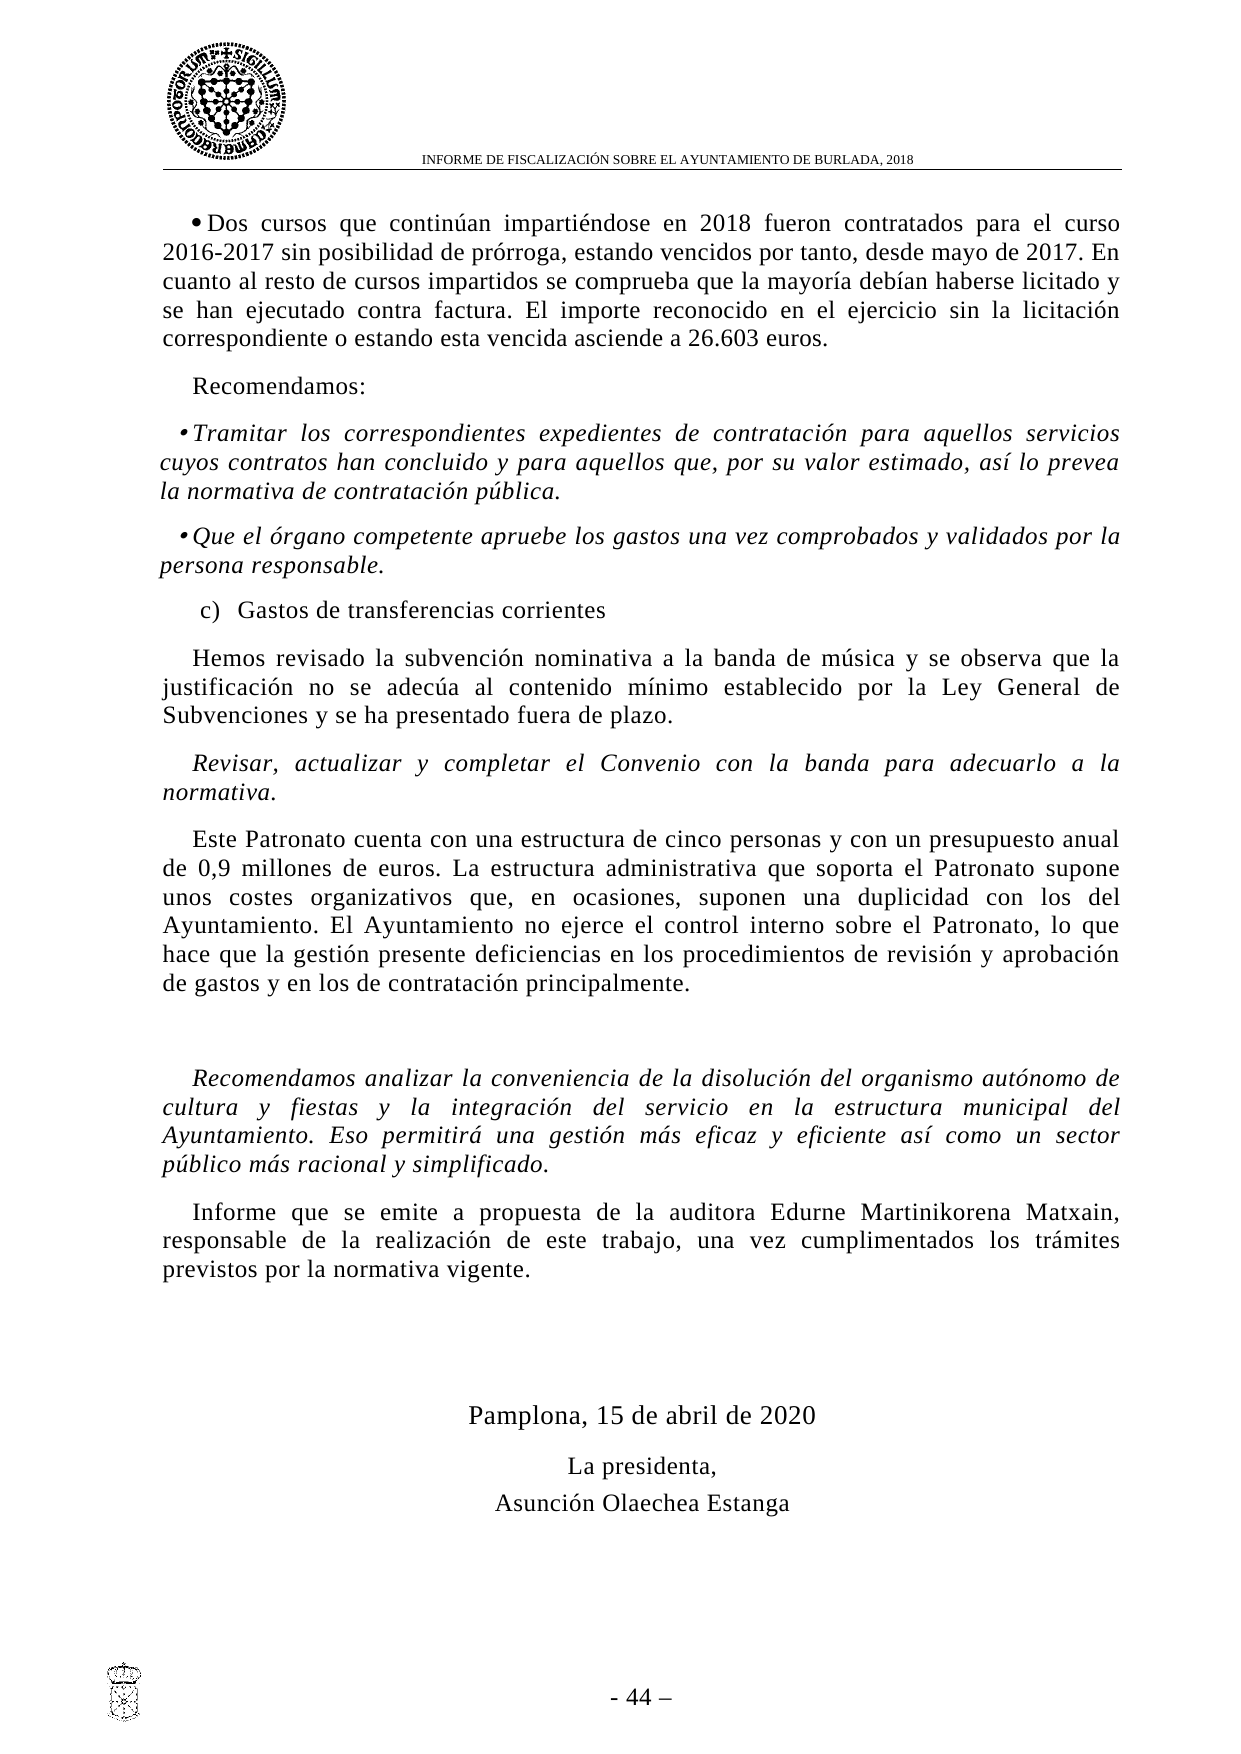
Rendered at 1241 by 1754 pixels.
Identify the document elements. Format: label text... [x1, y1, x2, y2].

text Recomendamos: [162, 371, 1122, 400]
text Informe que se emite a propuesta de la auditora Edurne Martinikorena Matxain, responsable de la realización de este trabajo, una vez cumplimentados los trámites previstos por la normativa vigente. [162, 1197, 1122, 1283]
text Hemos revisado la subvención nominativa a la banda de música y se observa que la justificación no se adecúa al contenido mínimo establecido por la Ley General de Subvenciones y se ha presentado fuera de plazo. [162, 643, 1122, 729]
picture [105, 1662, 142, 1723]
list Tramitar los correspondientes expedientes de contratación para aquellos servicios cuyos contratos han concluido y para aquellos que, por su valor estimado, así lo prevea la normativa de contratación pública. [159, 418, 1122, 505]
text Revisar, actualizar y completar el Convenio con la banda para adecuarlo a la normativa. [162, 748, 1122, 806]
text Asunción Olaechea Estanga [162, 1488, 1122, 1517]
list Dos cursos que continúan impartiéndose en 2018 fueron contratados para el curso 2016-2017 sin posibilidad de prórroga, estando vencidos por tanto, desde mayo de 2017. En cuanto al resto de cursos impartidos se comprueba que la mayoría debían haberse licitado y se han ejecutado contra factura. El importe reconocido en el ejercicio sin la licitación correspondiente o estando esta vencida asciende a 26.603 euros. [162, 208, 1122, 352]
picture [162, 38, 290, 164]
list Que el órgano competente apruebe los gastos una vez comprobados y validados por la persona responsable. [159, 521, 1122, 579]
list Gastos de transferencias corrientes [200, 596, 1122, 624]
text Este Patronato cuenta con una estructura de cinco personas y con un presupuesto anual de 0,9 millones de euros. La estructura administrativa que soporta el Patronato supone unos costes organizativos que, en ocasiones, suponen una duplicidad con los del Ayuntamiento. El Ayuntamiento no ejerce el control interno sobre el Patronato, lo que hace que la gestión presente deficiencias en los procedimientos de revisión y aprobación de gastos y en los de contratación principalmente. [162, 824, 1122, 997]
text Recomendamos analizar la conveniencia de la disolución del organismo autónomo de cultura y fiestas y la integración del servicio en la estructura municipal del Ayuntamiento. Eso permitirá una gestión más eficaz y eficiente así como un sector público más racional y simplificado. [162, 1063, 1122, 1178]
text La presidenta, [162, 1451, 1122, 1480]
text Pamplona, 15 de abril de 2020 [162, 1399, 1122, 1430]
